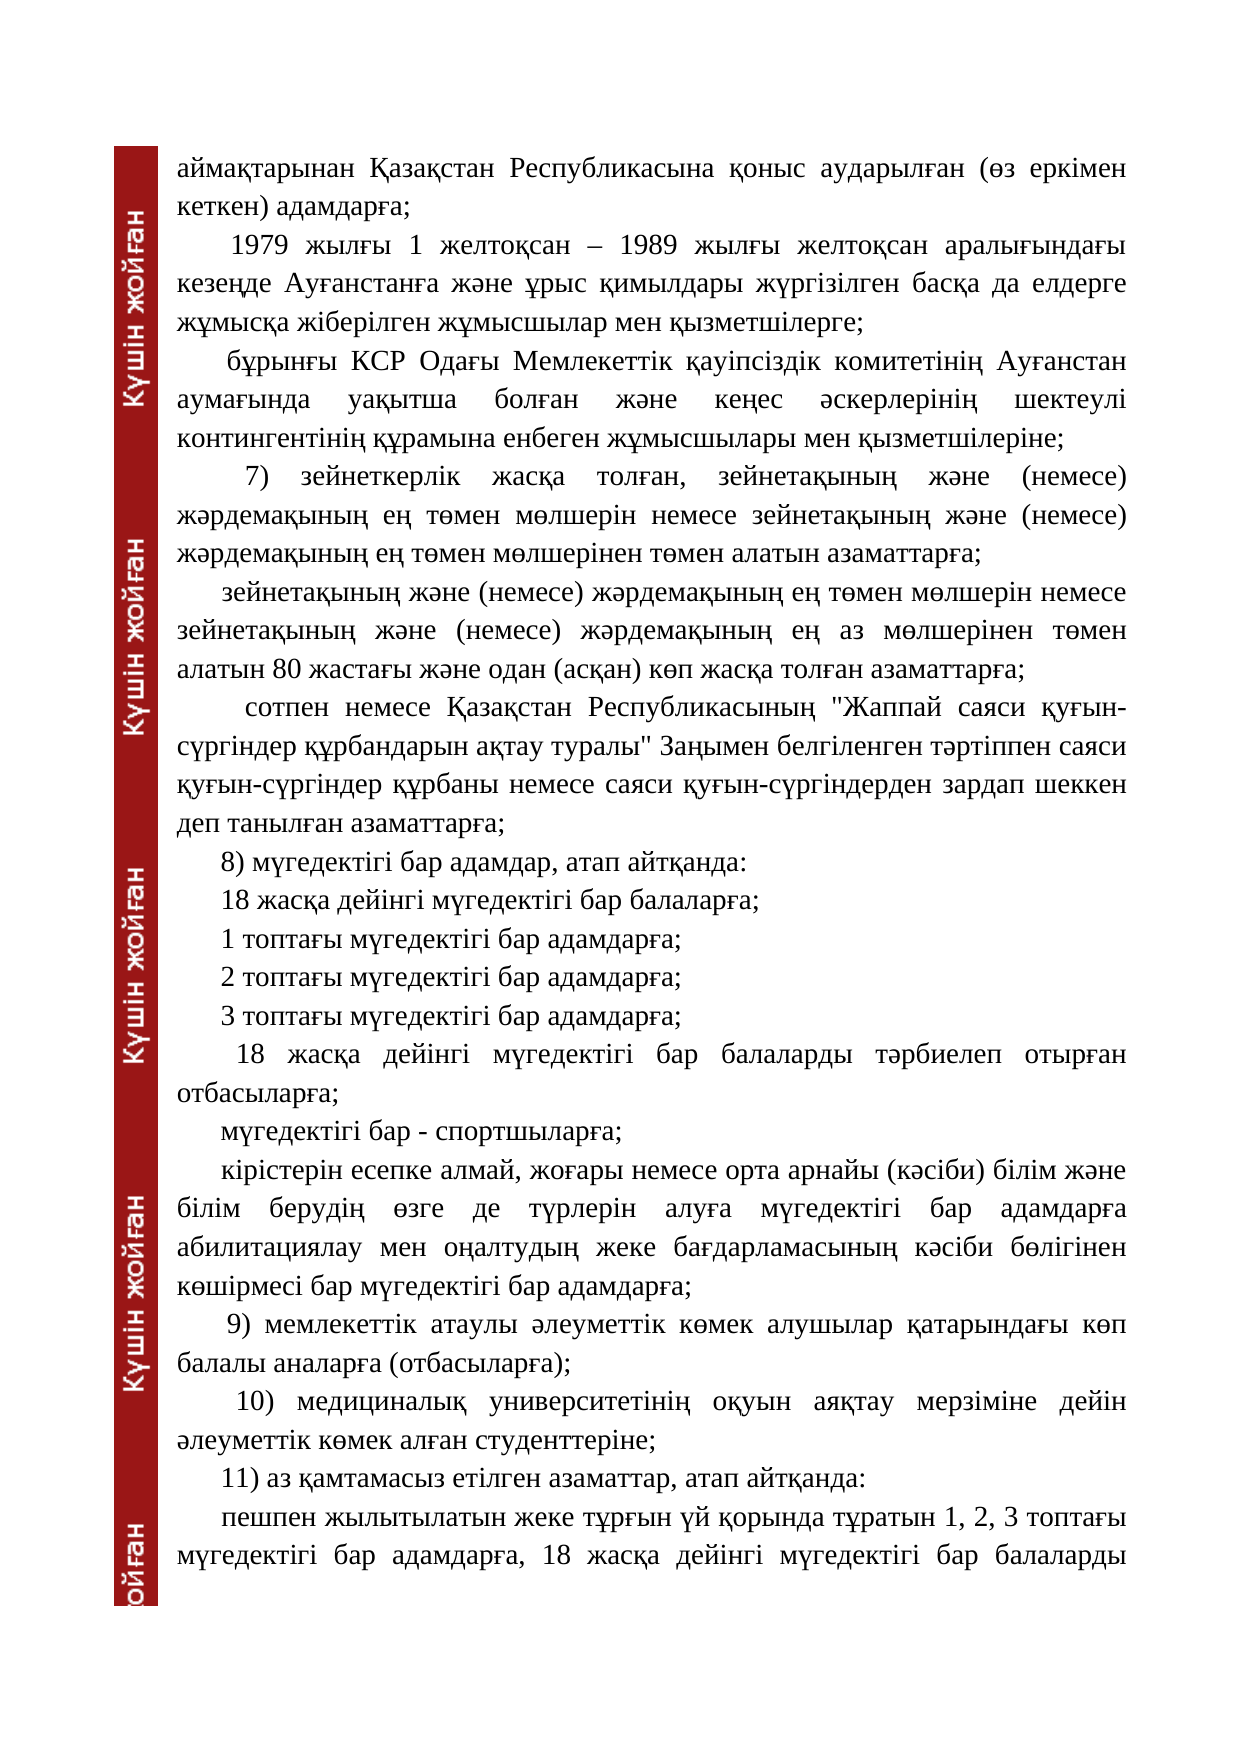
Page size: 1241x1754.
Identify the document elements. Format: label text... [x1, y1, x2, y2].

text кірістерін есепке алмай, жоғары немесе орта арнайы (кәсіби) білім және білім берудің өзге де түрлерін алуға мүгедектігі бар адамдарға абилитациялау мен оңалтудың жеке бағдарламасының кәсіби бөлігінен көшірмесі бар мүгедектігі бар адамдарға; [112, 1152, 1128, 1301]
picture [114, 146, 158, 150]
picture [114, 1378, 158, 1383]
picture [114, 1147, 158, 1152]
picture [114, 954, 158, 959]
text бұрынғы КСР Одағы Мемлекеттік қауiпсiздiк комитетiнiң Ауғанстан аумағында уақытша болған және кеңес әскерлерiнiң шектеулі контингентінің құрамына енбеген жұмысшылары мен қызметшiлерiне; [112, 343, 1128, 453]
picture [114, 569, 158, 574]
picture [114, 916, 158, 921]
picture [114, 839, 158, 844]
text 7) зейнеткерлік жасқа толған, зейнетақының және (немесе) жәрдемақының ең төмен мөлшерін немесе зейнетақының және (немесе) жәрдемақының ең төмен мөлшерінен төмен алатын азаматтарға; [112, 458, 1128, 569]
picture [114, 684, 158, 689]
picture [114, 1571, 158, 1606]
text 11) аз қамтамасыз етілген азаматтар, атап айтқанда: [112, 1460, 1128, 1494]
picture [114, 993, 158, 998]
text 10) медициналық университетінің оқуын аяқтау мерзіміне дейін әлеуметтік көмек алған студенттеріне; [112, 1383, 1128, 1455]
text 9) мемлекеттік атаулы әлеуметтік көмек алушылар қатарындағы көп балалы аналарға (отбасыларға); [112, 1306, 1128, 1378]
text 1 топтағы мүгедектігі бар адамдарға; [112, 921, 1128, 954]
text зейнетақының және (немесе) жәрдемақының ең төмен мөлшерін немесе зейнетақының және (немесе) жәрдемақының ең аз мөлшерінен төмен алатын 80 жастағы және одан (асқан) көп жасқа толған азаматтарға; [112, 574, 1128, 684]
picture [114, 1301, 158, 1306]
picture [114, 453, 158, 458]
text 18 жасқа дейінгі мүгедектігі бар балаларды тәрбиелеп отырған отбасыларға; [112, 1036, 1128, 1108]
picture [114, 1455, 158, 1460]
text сотпен немесе Қазақстан Республикасының "Жаппай саяси қуғын-сүргіндер құрбандарын ақтау туралы" Заңымен белгіленген тәртіппен саяси қуғын-сүргіндер құрбаны немесе саяси қуғын-сүргіндерден зардап шеккен деп танылған азаматтарға; [112, 689, 1128, 839]
picture [114, 1494, 158, 1499]
picture [114, 338, 158, 343]
text 18 жасқа дейінгі мүгедектігі бар балаларға; [112, 882, 1128, 916]
picture [114, 1108, 158, 1113]
text 1979 жылғы 1 желтоқсан – 1989 жылғы желтоқсан аралығындағы кезеңде Ауғанстанға және ұрыс қимылдары жүргізілген басқа да елдерге жұмысқа жiберiлген жұмысшылар мен қызметшiлерге; [112, 227, 1128, 338]
picture [114, 222, 158, 227]
text 2 топтағы мүгедектігі бар адамдарға; [112, 959, 1128, 993]
text 8) мүгедектігі бар адамдар, атап айтқанда: [112, 844, 1128, 877]
picture [114, 1031, 158, 1036]
picture [114, 877, 158, 882]
text мүгедектігі бар - спортшыларға; [112, 1113, 1128, 1147]
text 3 топтағы мүгедектігі бар адамдарға; [112, 998, 1128, 1031]
